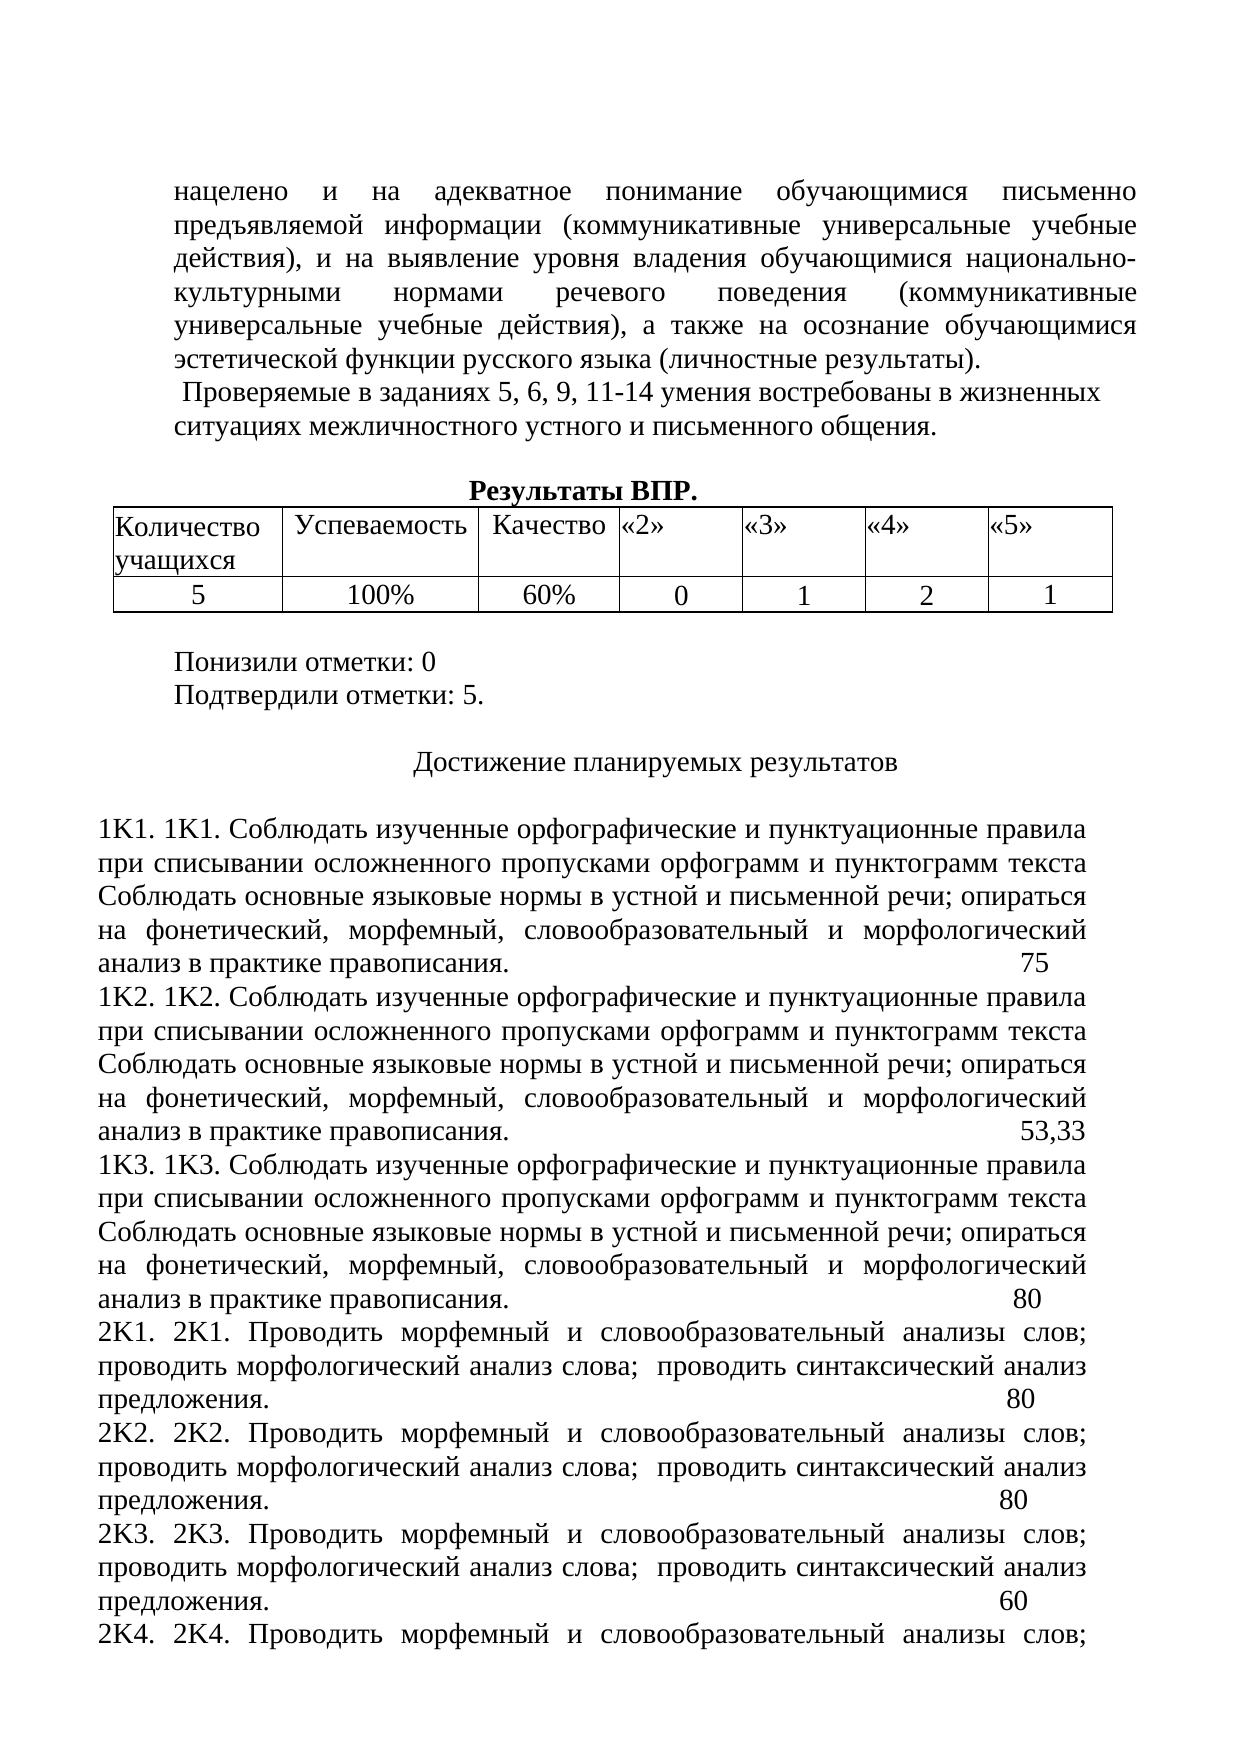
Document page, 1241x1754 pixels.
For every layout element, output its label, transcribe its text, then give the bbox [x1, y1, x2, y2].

text Результаты ВПР. [468, 473, 1138, 506]
table_cell 2 [866, 577, 988, 611]
table_cell 2K1. 2K1. Проводить морфемный и словообразовательный анализы слов; проводить морфологический анализ слова; проводить синтаксический анализ предложения. 80 [86, 1315, 1099, 1415]
table_cell 2K3. 2K3. Проводить морфемный и словообразовательный анализы слов; проводить морфологический анализ слова; проводить синтаксический анализ предложения. 60 [86, 1516, 1099, 1616]
table_cell 1 [989, 577, 1112, 611]
table_cell 60% [479, 577, 619, 611]
table_header «5» [989, 508, 1112, 576]
table_cell 100% [283, 577, 478, 611]
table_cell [86, 1616, 1099, 1650]
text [173, 173, 1138, 374]
table_header Успеваемость [283, 508, 478, 576]
text Понизили отметки: 0 [88, 644, 1138, 677]
table_cell 1K2. 1K2. Соблюдать изученные орфографические и пунктуационные правила при списывании осложненного пропусками орфограмм и пунктограмм текста Соблюдать основные языковые нормы в устной и письменной речи; опираться на фонетический, морфемный, словообразовательный и морфологический анализ в практике правописания. 53,33 [86, 979, 1099, 1147]
table_header «2» [620, 508, 742, 576]
table_header «4» [866, 508, 988, 576]
table_cell 0 [620, 577, 742, 611]
table_cell 1K3. 1K3. Соблюдать изученные орфографические и пунктуационные правила при списывании осложненного пропусками орфограмм и пунктограмм текста Соблюдать основные языковые нормы в устной и письменной речи; опираться на фонетический, морфемный, словообразовательный и морфологический анализ в практике правописания. 80 [86, 1147, 1099, 1314]
text Проверяемые в заданиях 5, 6, 9, 11-14 умения востребованы в жизненных ситуациях межличностного устного и письменного общения. [173, 374, 1138, 442]
table_cell 1 [743, 577, 865, 611]
table_header Качество [479, 508, 619, 576]
text Подтвердили отметки: 5. [88, 677, 1138, 711]
table_header 1K1. 1K1. Соблюдать изученные орфографические и пунктуационные правила при списывании осложненного пропусками орфограмм и пунктограмм текста Соблюдать основные языковые нормы в устной и письменной речи; опираться на фонетический, морфемный, словообразовательный и морфологический анализ в практике правописания. 75 [86, 811, 1099, 979]
table_header Количество учащихся [114, 508, 282, 576]
text Достижение планируемых результатов [88, 744, 1138, 778]
table_cell 2K2. 2K2. Проводить морфемный и словообразовательный анализы слов; проводить морфологический анализ слова; проводить синтаксический анализ предложения. 80 [86, 1415, 1099, 1516]
table_header «3» [743, 508, 865, 576]
table_cell 5 [114, 577, 282, 611]
